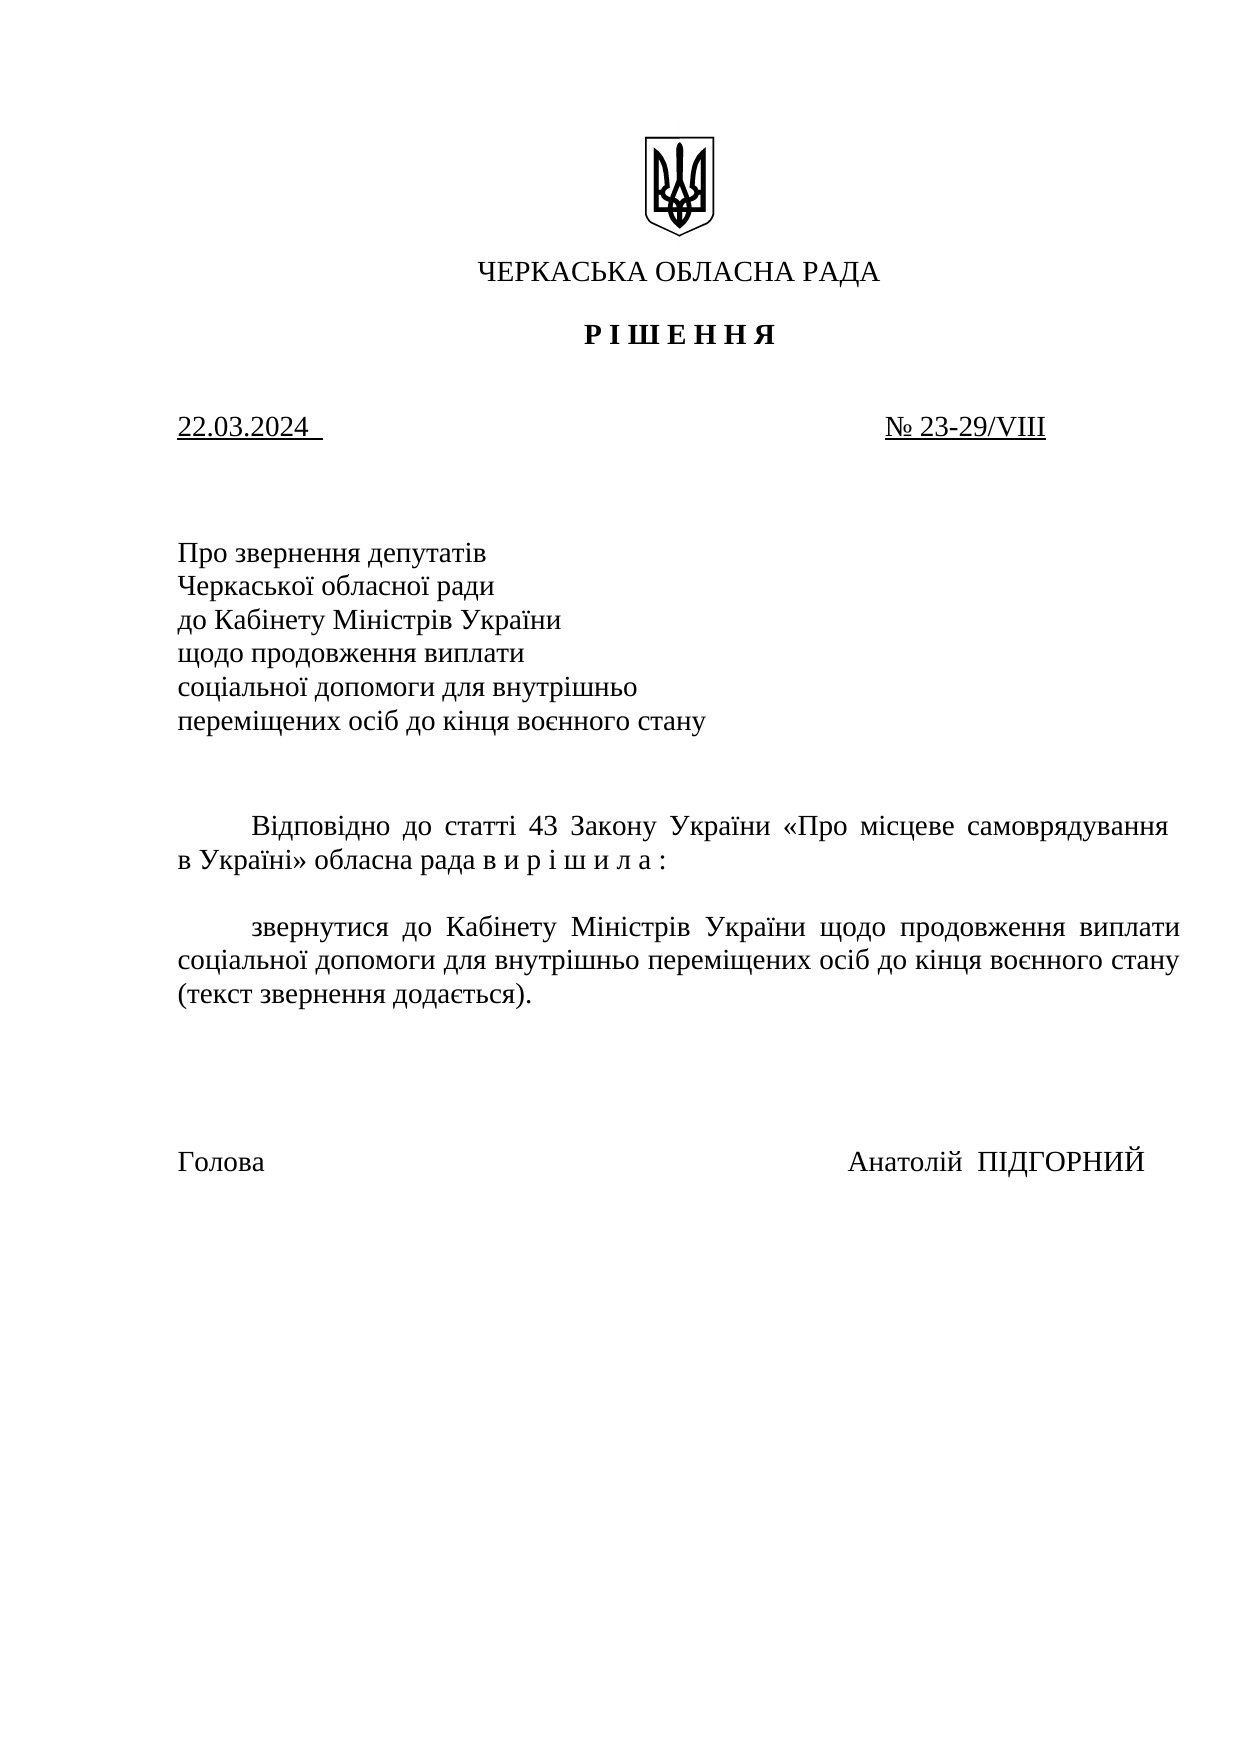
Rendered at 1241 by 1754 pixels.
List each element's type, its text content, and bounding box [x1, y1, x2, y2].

text Черкаської обласної ради [177, 568, 1181, 602]
text Про звернення депутатів [177, 535, 1181, 568]
text соціальної допомоги для внутрішньо [177, 669, 1181, 703]
text Голова Анатолій ПІДГОРНИЙ [177, 1144, 1181, 1177]
text ЧЕРКАСЬКА ОБЛАСНА РАДА [177, 254, 1181, 288]
text щодо продовження виплати [177, 636, 1181, 669]
text Р І Ш Е Н Н Я [177, 317, 1181, 351]
text переміщених осіб до кінця воєнного стану [177, 703, 1181, 736]
text звернутися до Кабінету Міністрів України щодо продовження виплати соціальної допомоги для внутрішньо переміщених осіб до кінця воєнного стану (текст звернення додається). [177, 909, 1181, 1009]
picture [622, 118, 736, 255]
text Відповідно до статті 43 Закону України «Про місцеве самоврядування в Україні» обласна рада в и р і ш и л а : [177, 808, 1181, 875]
text до Кабінету Міністрів України [177, 602, 1181, 636]
text 22.03.2024 № 23-29/VIII [177, 409, 1181, 443]
